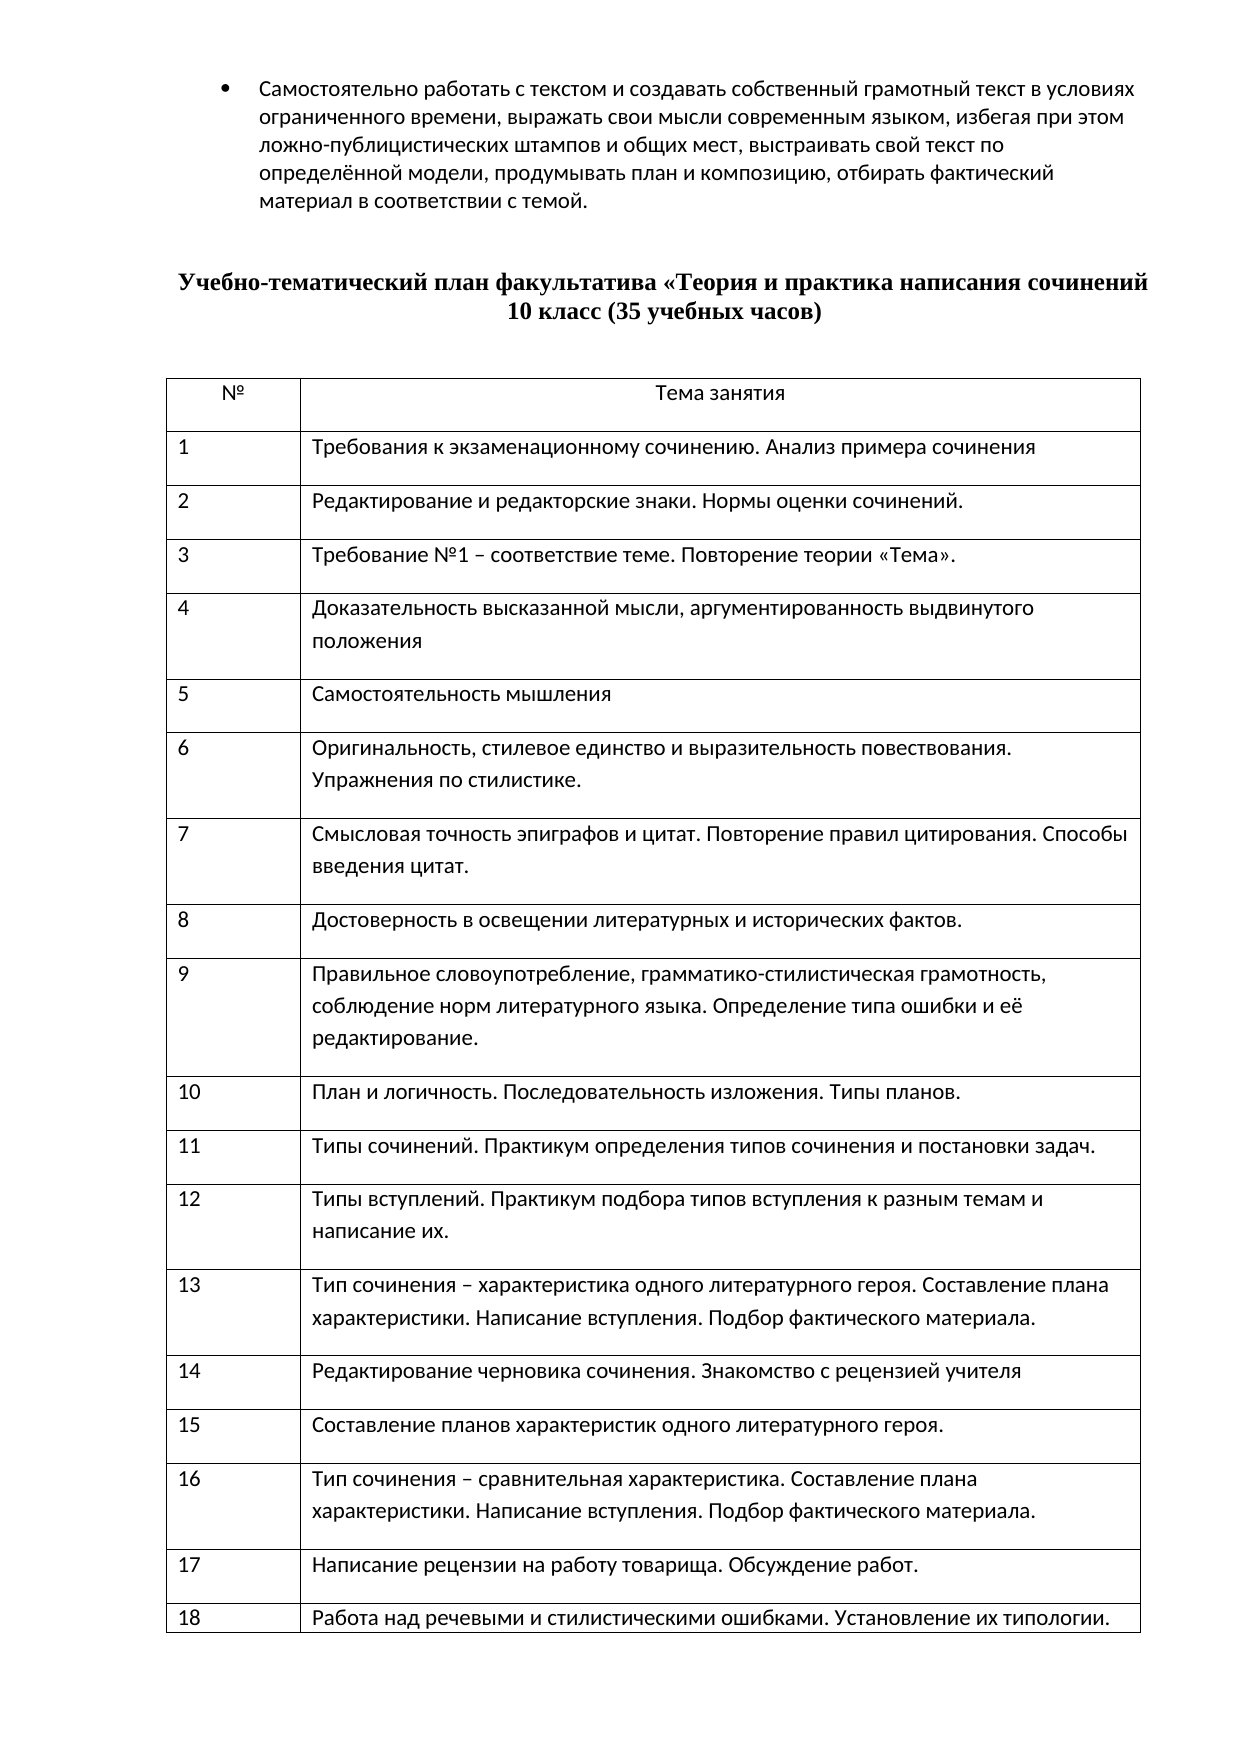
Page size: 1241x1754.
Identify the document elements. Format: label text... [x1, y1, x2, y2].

table_cell 15 [167, 1410, 300, 1463]
table_cell Требования к экзаменационному сочинению. Анализ примера сочинения [301, 432, 1140, 485]
list Самостоятельно работать с текстом и создавать собственный грамотный текст в условиях ограниченного времени, выражать свои мысли современным языком, избегая при этом ложно-публицистических штампов и общих мест, выстраивать свой текст по определённой модели, продумывать план и композицию, отбирать фактический материал в соответствии с темой. [221, 74, 1152, 214]
table_cell 2 [167, 486, 300, 539]
table_cell 9 [167, 959, 300, 1076]
table_cell 1 [167, 432, 300, 485]
table_cell 7 [167, 819, 300, 904]
table_cell 17 [167, 1550, 300, 1602]
table_cell Типы вступлений. Практикум подбора типов вступления к разным темам и написание их. [301, 1185, 1140, 1269]
table_cell 6 [167, 733, 300, 818]
table_cell 3 [167, 540, 300, 592]
table_cell 14 [167, 1356, 300, 1409]
table_header № [167, 379, 300, 431]
table_cell 8 [167, 905, 300, 958]
table_cell Достоверность в освещении литературных и исторических фактов. [301, 905, 1140, 958]
table_cell Требование №1 – соответствие теме. Повторение теории «Тема». [301, 540, 1140, 592]
table_cell 4 [167, 594, 300, 678]
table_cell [301, 1604, 1140, 1632]
table_header Тема занятия [301, 379, 1140, 431]
table_cell Доказательность высказанной мысли, аргументированность выдвинутого положения [301, 594, 1140, 678]
table_cell 10 [167, 1077, 300, 1130]
table_cell 5 [167, 680, 300, 732]
text Учебно-тематический план факультатива «Теория и практика написания сочинений [177, 267, 1152, 296]
table_cell Типы сочинений. Практикум определения типов сочинения и постановки задач. [301, 1131, 1140, 1183]
table_cell Редактирование черновика сочинения. Знакомство с рецензией учителя [301, 1356, 1140, 1409]
text 10 класс (35 учебных часов) [177, 296, 1152, 324]
table_cell Правильное словоупотребление, грамматико-стилистическая грамотность, соблюдение норм литературного языка. Определение типа ошибки и её редактирование. [301, 959, 1140, 1076]
table_cell Оригинальность, стилевое единство и выразительность повествования. Упражнения по стилистике. [301, 733, 1140, 818]
table_cell Самостоятельность мышления [301, 680, 1140, 732]
table_cell Тип сочинения – сравнительная характеристика. Составление плана характеристики. Написание вступления. Подбор фактического материала. [301, 1464, 1140, 1549]
table_cell Составление планов характеристик одного литературного героя. [301, 1410, 1140, 1463]
table_cell 12 [167, 1185, 300, 1269]
table_cell Тип сочинения – характеристика одного литературного героя. Составление плана характеристики. Написание вступления. Подбор фактического материала. [301, 1270, 1140, 1355]
table_cell 13 [167, 1270, 300, 1355]
table_cell Редактирование и редакторские знаки. Нормы оценки сочинений. [301, 486, 1140, 539]
table_cell 18 [167, 1604, 300, 1632]
table_cell Написание рецензии на работу товарища. Обсуждение работ. [301, 1550, 1140, 1602]
table_cell 16 [167, 1464, 300, 1549]
table_cell Смысловая точность эпиграфов и цитат. Повторение правил цитирования. Способы введения цитат. [301, 819, 1140, 904]
table_cell План и логичность. Последовательность изложения. Типы планов. [301, 1077, 1140, 1130]
table_cell 11 [167, 1131, 300, 1183]
